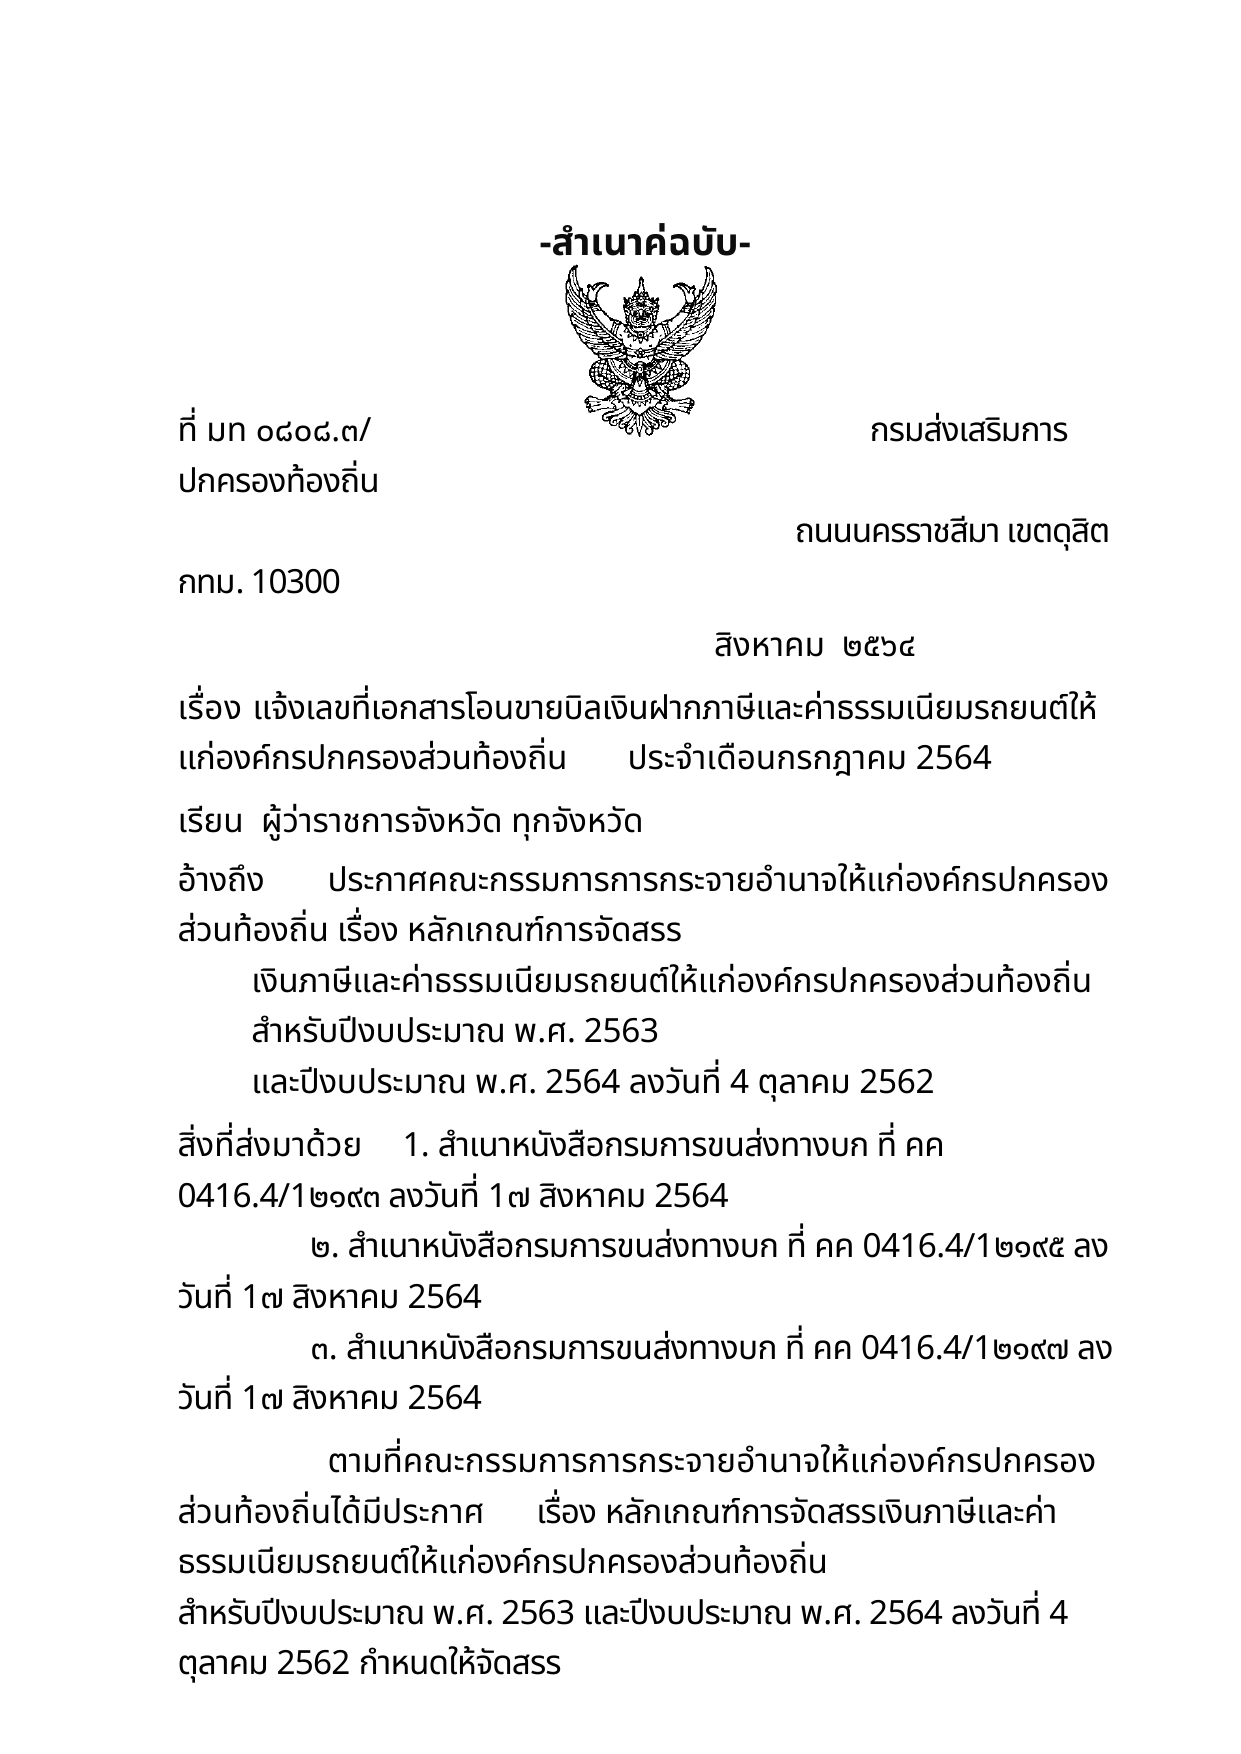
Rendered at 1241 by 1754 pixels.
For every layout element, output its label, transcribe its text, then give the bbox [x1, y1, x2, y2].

text อ้างถึง ประกาศคณะกรรมการการกระจายอำนาจให้แก่องค์กรปกครองส่วนท้องถิ่น เรื่อง หลักเกณฑ์การจัดสรร [177, 856, 1122, 957]
text เรียน ผู้ว่าราชการจังหวัด ทุกจังหวัด [177, 797, 1122, 848]
text เงินภาษีและค่าธรรมเนียมรถยนต์ให้แก่องค์กรปกครองส่วนท้องถิ่น สำหรับปีงบประมาณ พ.ศ. 2563 และปีงบประมาณ พ.ศ. 2564 ลงวันที่ 4 ตุลาคม 2562 [251, 957, 1122, 1108]
text ๓. สำเนาหนังสือกรมการขนส่งทางบก ที่ คค 0416.4/1๒๑๙๗ ลงวันที่ 1๗ สิงหาคม 2564 [177, 1323, 1122, 1425]
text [177, 1437, 1122, 1690]
text เรื่อง แจ้งเลขที่เอกสารโอนขายบิลเงินฝากภาษีและค่าธรรมเนียมรถยนต์ให้แก่องค์กรปกครองส่วนท้องถิ่น ประจำเดือนกรกฎาคม 2564 [177, 684, 1122, 785]
text สิงหาคม ๒๕๖๔ [177, 621, 1122, 671]
text ที่ มท ๐๘๐๘.๓/ กรมส่งเสริมการปกครองท้องถิ่น [177, 406, 1122, 507]
text ถนนนครราชสีมา เขตดุสิต กทม. 10300 [177, 507, 1122, 608]
text ๒. สำเนาหนังสือกรมการขนส่งทางบก ที่ คค 0416.4/1๒๑๙๕ ลงวันที่ 1๗ สิงหาคม 2564 [177, 1222, 1122, 1323]
text สิ่งที่ส่งมาด้วย 1. สำเนาหนังสือกรมการขนส่งทางบก ที่ คค 0416.4/1๒๑๙๓ ลงวันที่ 1๗ สิงหาคม 2564 [177, 1121, 1122, 1222]
